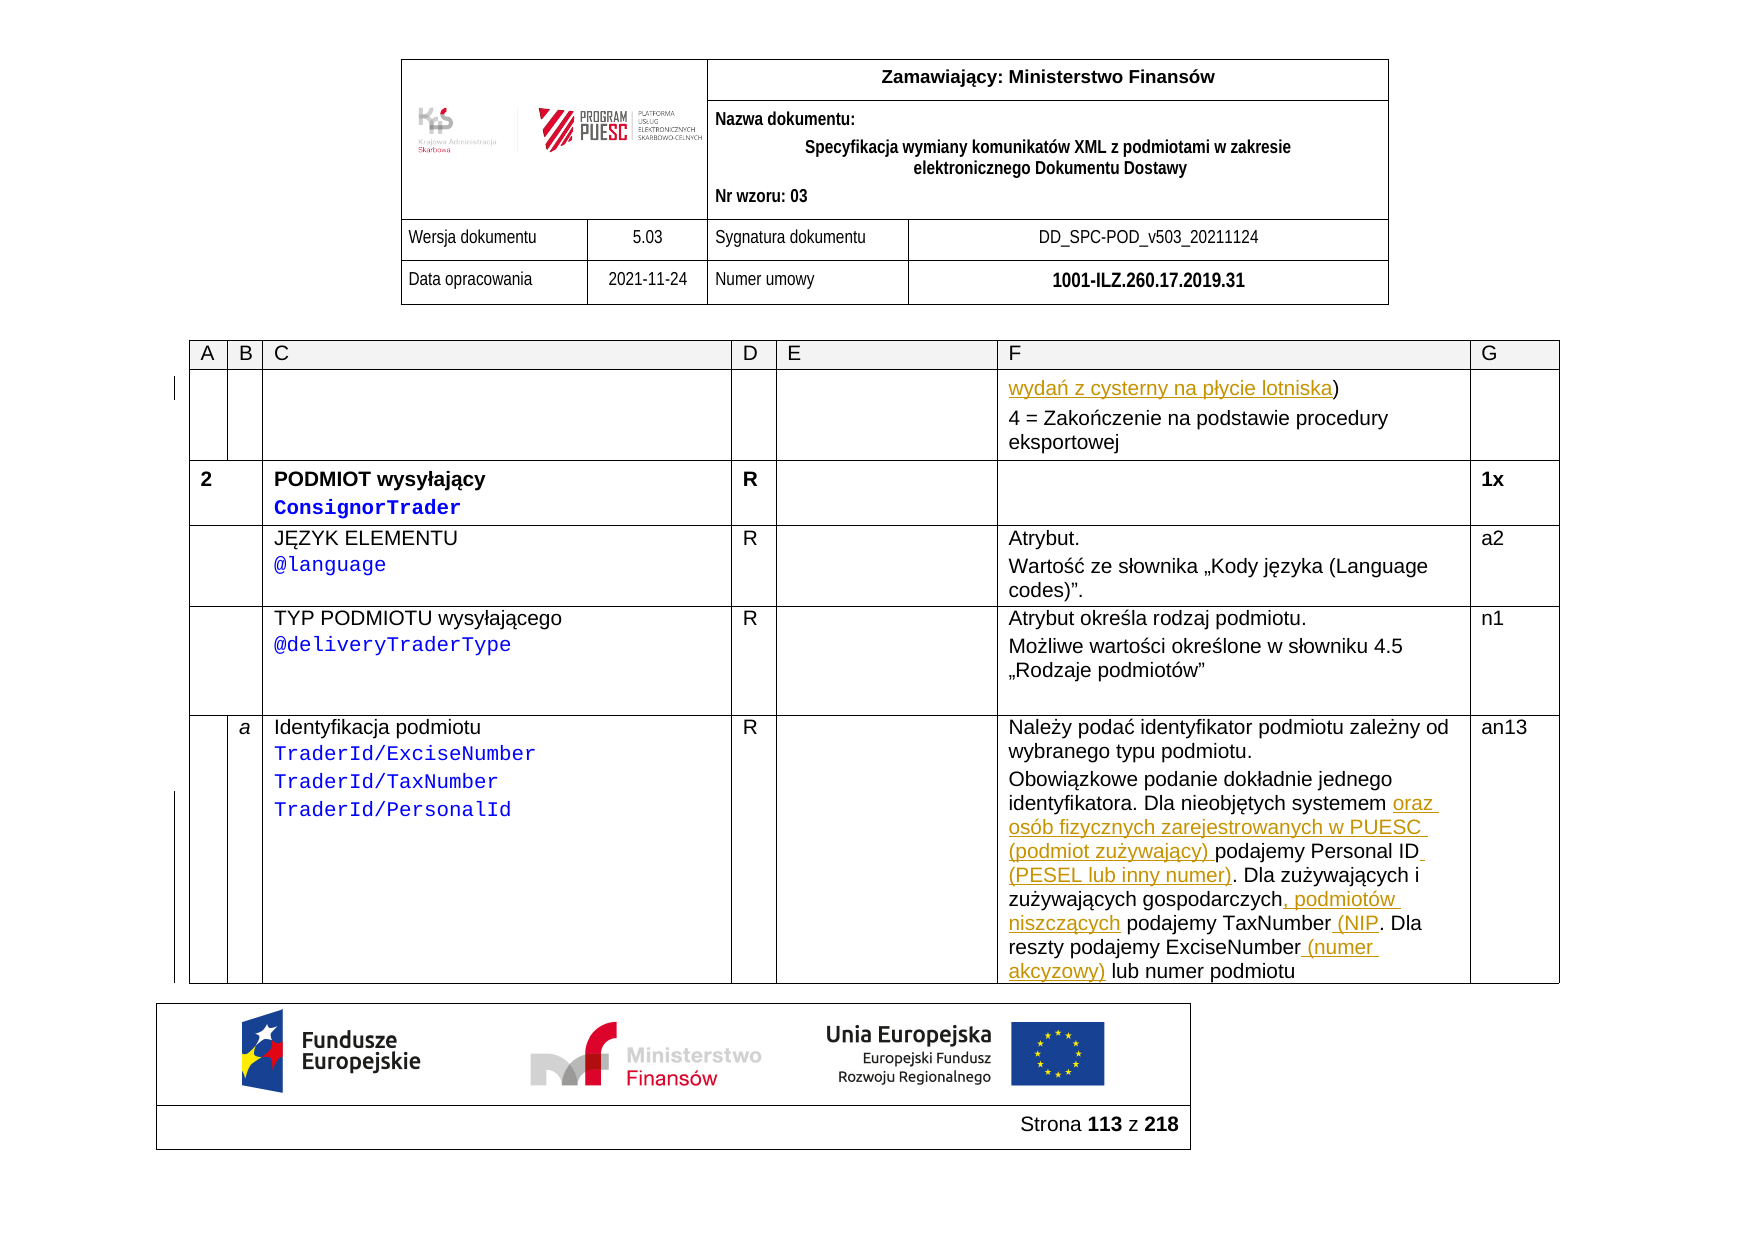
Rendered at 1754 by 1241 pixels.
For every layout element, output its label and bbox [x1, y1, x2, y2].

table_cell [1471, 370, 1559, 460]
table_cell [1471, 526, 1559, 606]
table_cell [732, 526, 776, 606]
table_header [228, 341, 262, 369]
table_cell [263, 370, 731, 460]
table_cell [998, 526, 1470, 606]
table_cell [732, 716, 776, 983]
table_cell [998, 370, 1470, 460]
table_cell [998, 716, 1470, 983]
picture [408, 97, 702, 163]
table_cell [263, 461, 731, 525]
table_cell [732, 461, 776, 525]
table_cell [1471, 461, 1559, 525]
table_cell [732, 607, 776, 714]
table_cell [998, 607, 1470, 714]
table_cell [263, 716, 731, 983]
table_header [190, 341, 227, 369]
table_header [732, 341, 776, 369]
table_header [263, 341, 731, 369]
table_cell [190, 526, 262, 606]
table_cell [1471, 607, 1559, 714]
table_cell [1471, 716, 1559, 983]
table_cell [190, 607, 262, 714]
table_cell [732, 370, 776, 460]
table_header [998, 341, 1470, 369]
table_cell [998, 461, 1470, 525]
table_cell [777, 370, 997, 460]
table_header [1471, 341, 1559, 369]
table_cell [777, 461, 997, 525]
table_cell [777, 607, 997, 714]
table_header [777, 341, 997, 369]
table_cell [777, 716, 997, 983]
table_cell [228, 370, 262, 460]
picture [242, 1009, 1105, 1093]
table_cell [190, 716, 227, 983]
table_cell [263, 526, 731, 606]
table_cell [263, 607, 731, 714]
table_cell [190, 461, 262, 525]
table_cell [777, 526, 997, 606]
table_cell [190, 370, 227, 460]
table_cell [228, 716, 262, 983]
